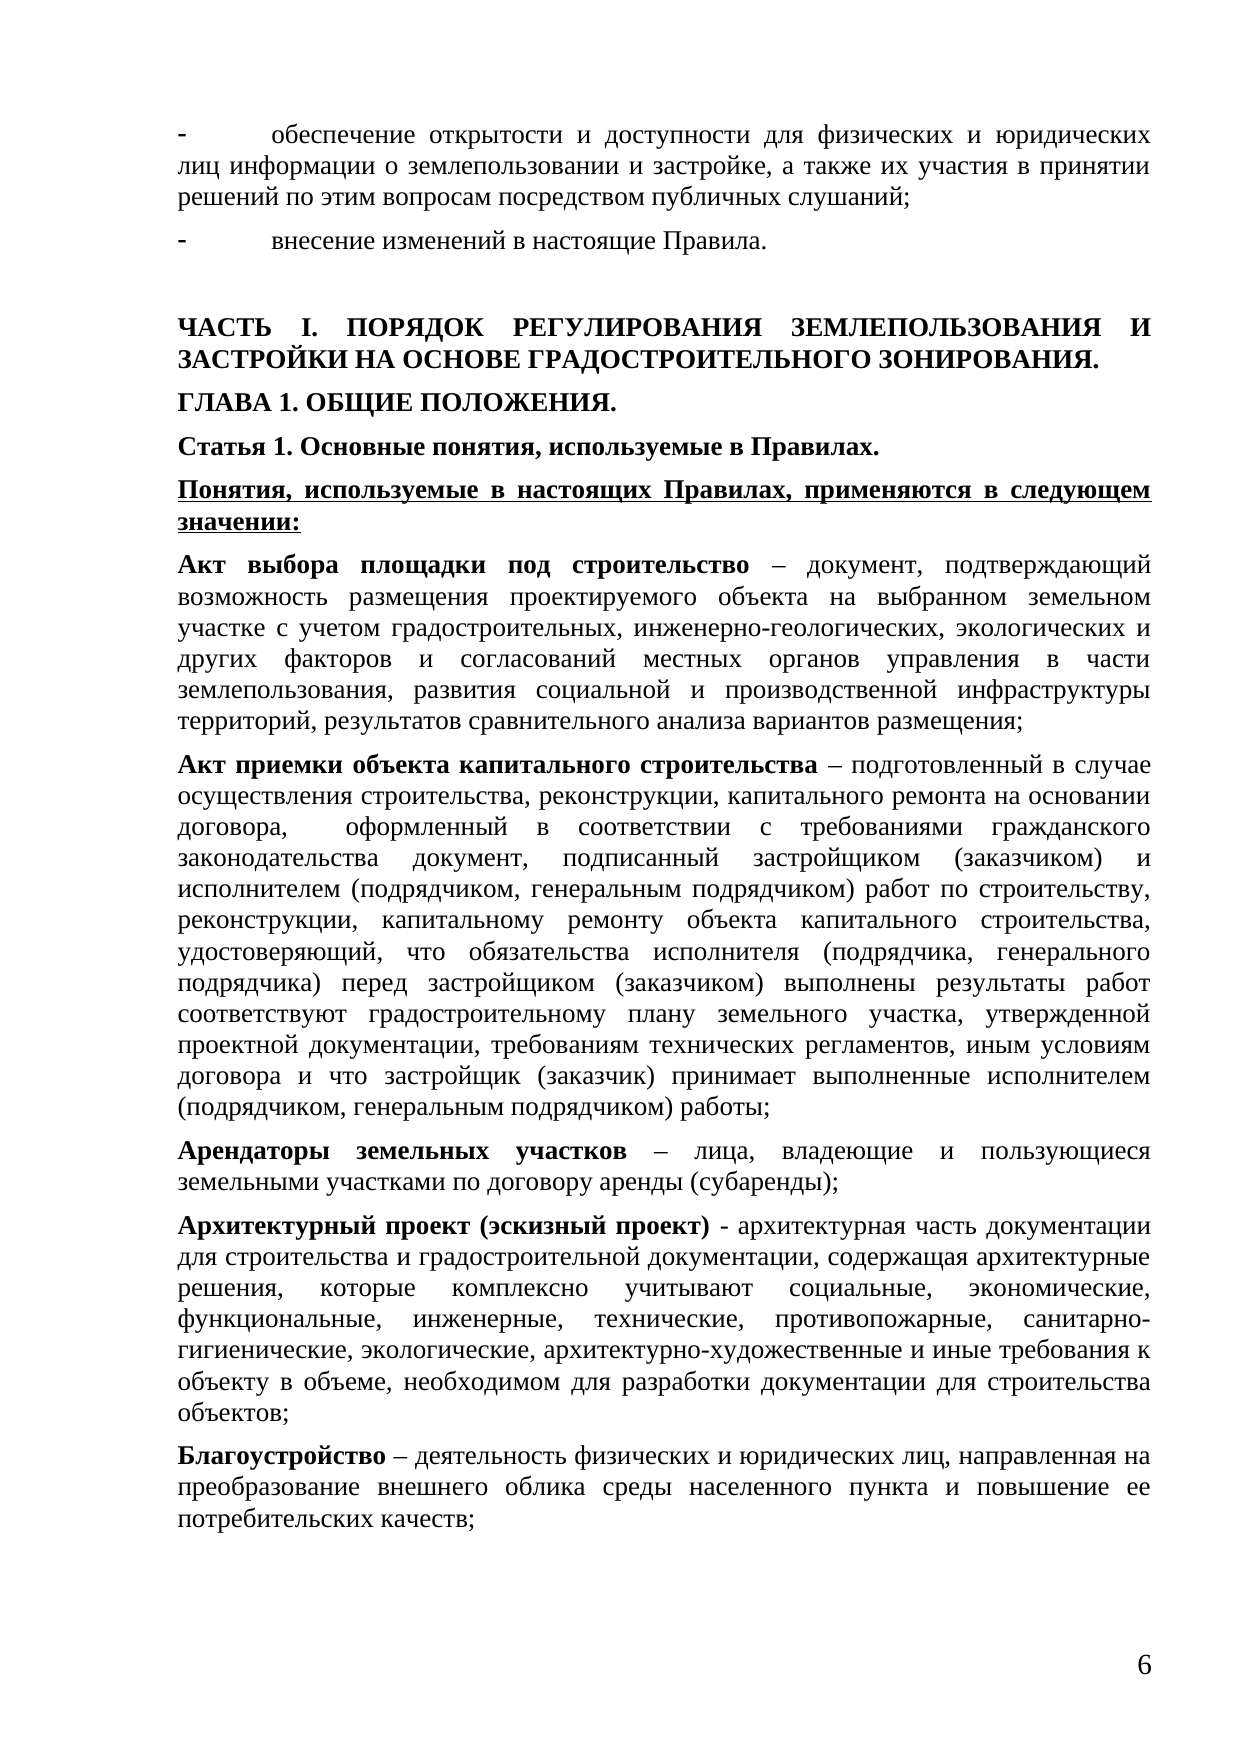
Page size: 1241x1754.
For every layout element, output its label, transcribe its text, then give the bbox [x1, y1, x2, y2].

text Акт приемки объекта капитального строительства – подготовленный в случае осуществления строительства, реконструкции, капитального ремонта на основании договора, оформленный в соответствии с требованиями гражданского законодательства документ, подписанный застройщиком (заказчиком) и исполнителем (подрядчиком, генеральным подрядчиком) работ по строительству, реконструкции, капитальному ремонту объекта капитального строительства, удостоверяющий, что обязательства исполнителя (подрядчика, генерального подрядчика) перед застройщиком (заказчиком) выполнены результаты работ соответствуют градостроительному плану земельного участка, утвержденной проектной документации, требованиям технических регламентов, иным условиям договора и что застройщик (заказчик) принимает выполненные исполнителем (подрядчиком, генеральным подрядчиком) работы; [177, 748, 1152, 1122]
list внесение изменений в настоящие Правила. [177, 224, 1152, 255]
text Понятия, используемые в настоящих Правилах, применяются в следующем значении: [177, 474, 1152, 501]
subtitle ГЛАВА 1. ОБЩИЕ ПОЛОЖЕНИЯ. [177, 386, 1152, 417]
text Акт выбора площадки под строительство – документ, подтверждающий возможность размещения проектируемого объекта на выбранном земельном участке с учетом градостроительных, инженерно-геологических, экологических и других факторов и согласований местных органов управления в части землепользования, развития социальной и производственной инфраструктуры территорий, результатов сравнительного анализа вариантов размещения; [177, 548, 1152, 735]
subtitle ЧАСТЬ I. ПОРЯДОК РЕГУЛИРОВАНИЯ ЗЕМЛЕПОЛЬЗОВАНИЯ И ЗАСТРОЙКИ НА ОСНОВЕ ГРАДОСТРОИТЕЛЬНОГО ЗОНИРОВАНИЯ. [177, 312, 1152, 374]
list обеспечение открытости и доступности для физических и юридических лиц информации о землепользовании и застройке, а также их участия в принятии решений по этим вопросам посредством публичных слушаний; [177, 118, 1152, 212]
text Архитектурный проект (эскизный проект) - архитектурная часть документации для строительства и градостроительной документации, содержащая архитектурные решения, которые комплексно учитывают социальные, экономические, функциональные, инженерные, технические, противопожарные, санитарно-гигиенические, экологические, архитектурно-художественные и иные требования к объекту в объеме, необходимом для разработки документации для строительства объектов; [177, 1209, 1152, 1427]
text Благоустройство – деятельность физических и юридических лиц, направленная на преобразование внешнего облика среды населенного пункта и повышение ее потребительских качеств; [177, 1439, 1152, 1533]
list Арендаторы земельных участков – лица, владеющие и пользующиеся земельными участками по договору аренды (субаренды); [177, 1134, 1152, 1196]
text Статья 1. Основные понятия, используемые в Правилах. [177, 430, 1152, 461]
text Понятия, используемые в настоящих Правилах, применяются в следующем значении: [177, 502, 1152, 536]
